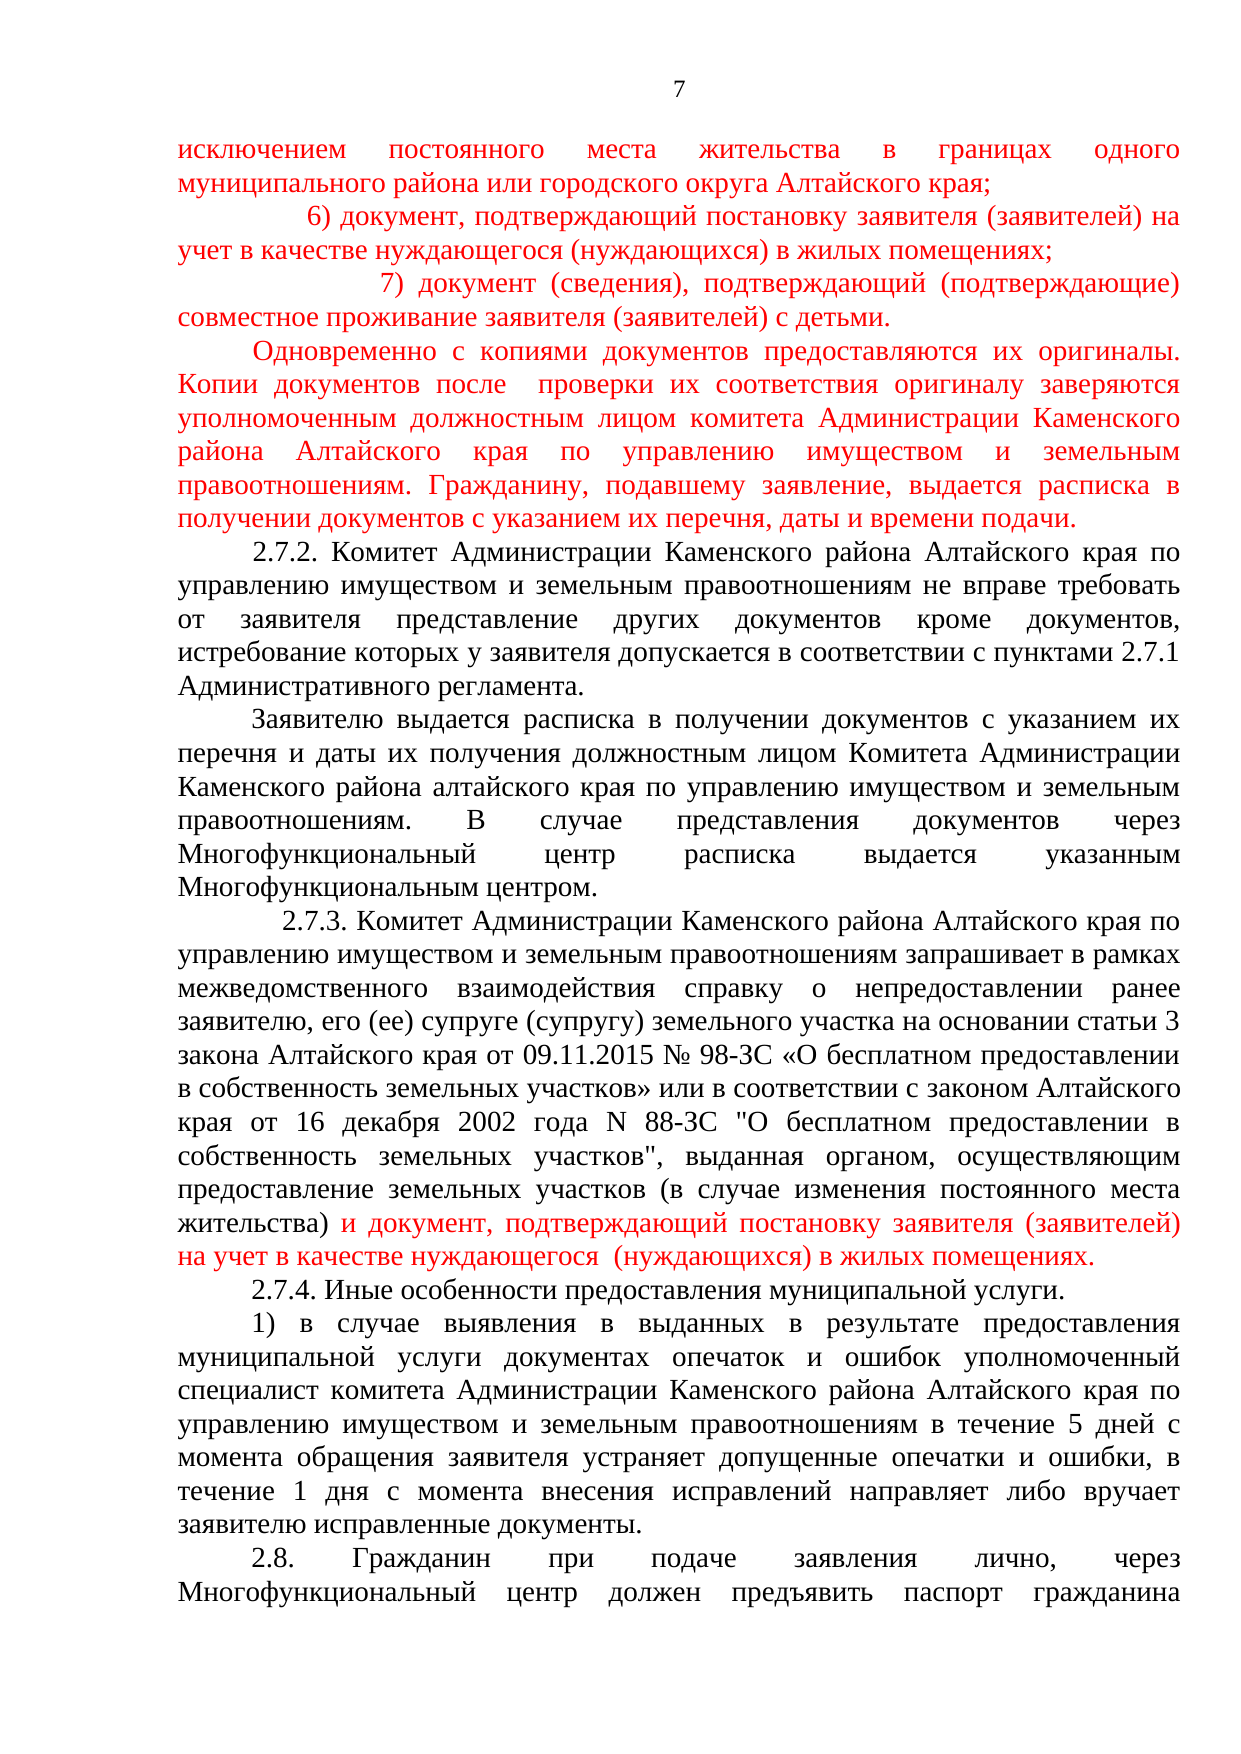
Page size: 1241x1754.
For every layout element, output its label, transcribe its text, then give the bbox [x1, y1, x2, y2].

text 2.7.2. Комитет Администрации Каменского района Алтайского края по управлению имуществом и земельным правоотношениям не вправе требовать от заявителя представление других документов кроме документов, истребование которых у заявителя допускается в соответствии с пунктами 2.7.1 Административного регламента. [177, 534, 1181, 702]
text Заявителю выдается расписка в получении документов с указанием их перечня и даты их получения должностным лицом Комитета Администрации Каменского района алтайского края по управлению имуществом и земельным правоотношениям. В случае представления документов через Многофункциональный центр расписка выдается указанным Многофункциональным центром. [177, 702, 1181, 903]
text Одновременно с копиями документов предоставляются их оригиналы. Копии документов после проверки их соответствия оригиналу заверяются уполномоченным должностным лицом комитета Администрации Каменского района Алтайского края по управлению имуществом и земельным правоотношениям. Гражданину, подавшему заявление, выдается расписка в получении документов с указанием их перечня, даты и времени подачи. [177, 333, 1181, 534]
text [177, 131, 1181, 198]
text 7) документ (сведения), подтверждающий (подтверждающие) совместное проживание заявителя (заявителей) с детьми. [177, 266, 1181, 333]
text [177, 1540, 1181, 1607]
text 1) в случае выявления в выданных в результате предоставления муниципальной услуги документах опечаток и ошибок уполномоченный специалист комитета Администрации Каменского района Алтайского края по управлению имуществом и земельным правоотношениям в течение 5 дней с момента обращения заявителя устраняет допущенные опечатки и ошибки, в течение 1 дня с момента внесения исправлений направляет либо вручает заявителю исправленные документы. [177, 1305, 1181, 1540]
text 2.7.3. Комитет Администрации Каменского района Алтайского края по управлению имуществом и земельным правоотношениям запрашивает в рамках межведомственного взаимодействия справку о непредоставлении ранее заявителю, его (ее) супруге (супругу) земельного участка на основании статьи 3 закона Алтайского края от 09.11.2015 № 98-ЗС «О бесплатном предоставлении в собственность земельных участков» или в соответствии с законом Алтайского края от 16 декабря 2002 года N 88-ЗС "О бесплатном предоставлении в собственность земельных участков", выданная органом, осуществляющим предоставление земельных участков (в случае изменения постоянного места жительства) и документ, подтверждающий постановку заявителя (заявителей) на учет в качестве нуждающегося (нуждающихся) в жилых помещениях. [177, 903, 1181, 1272]
text 6) документ, подтверждающий постановку заявителя (заявителей) на учет в качестве нуждающегося (нуждающихся) в жилых помещениях; [177, 198, 1181, 266]
text 2.7.4. Иные особенности предоставления муниципальной услуги. [177, 1272, 1181, 1305]
